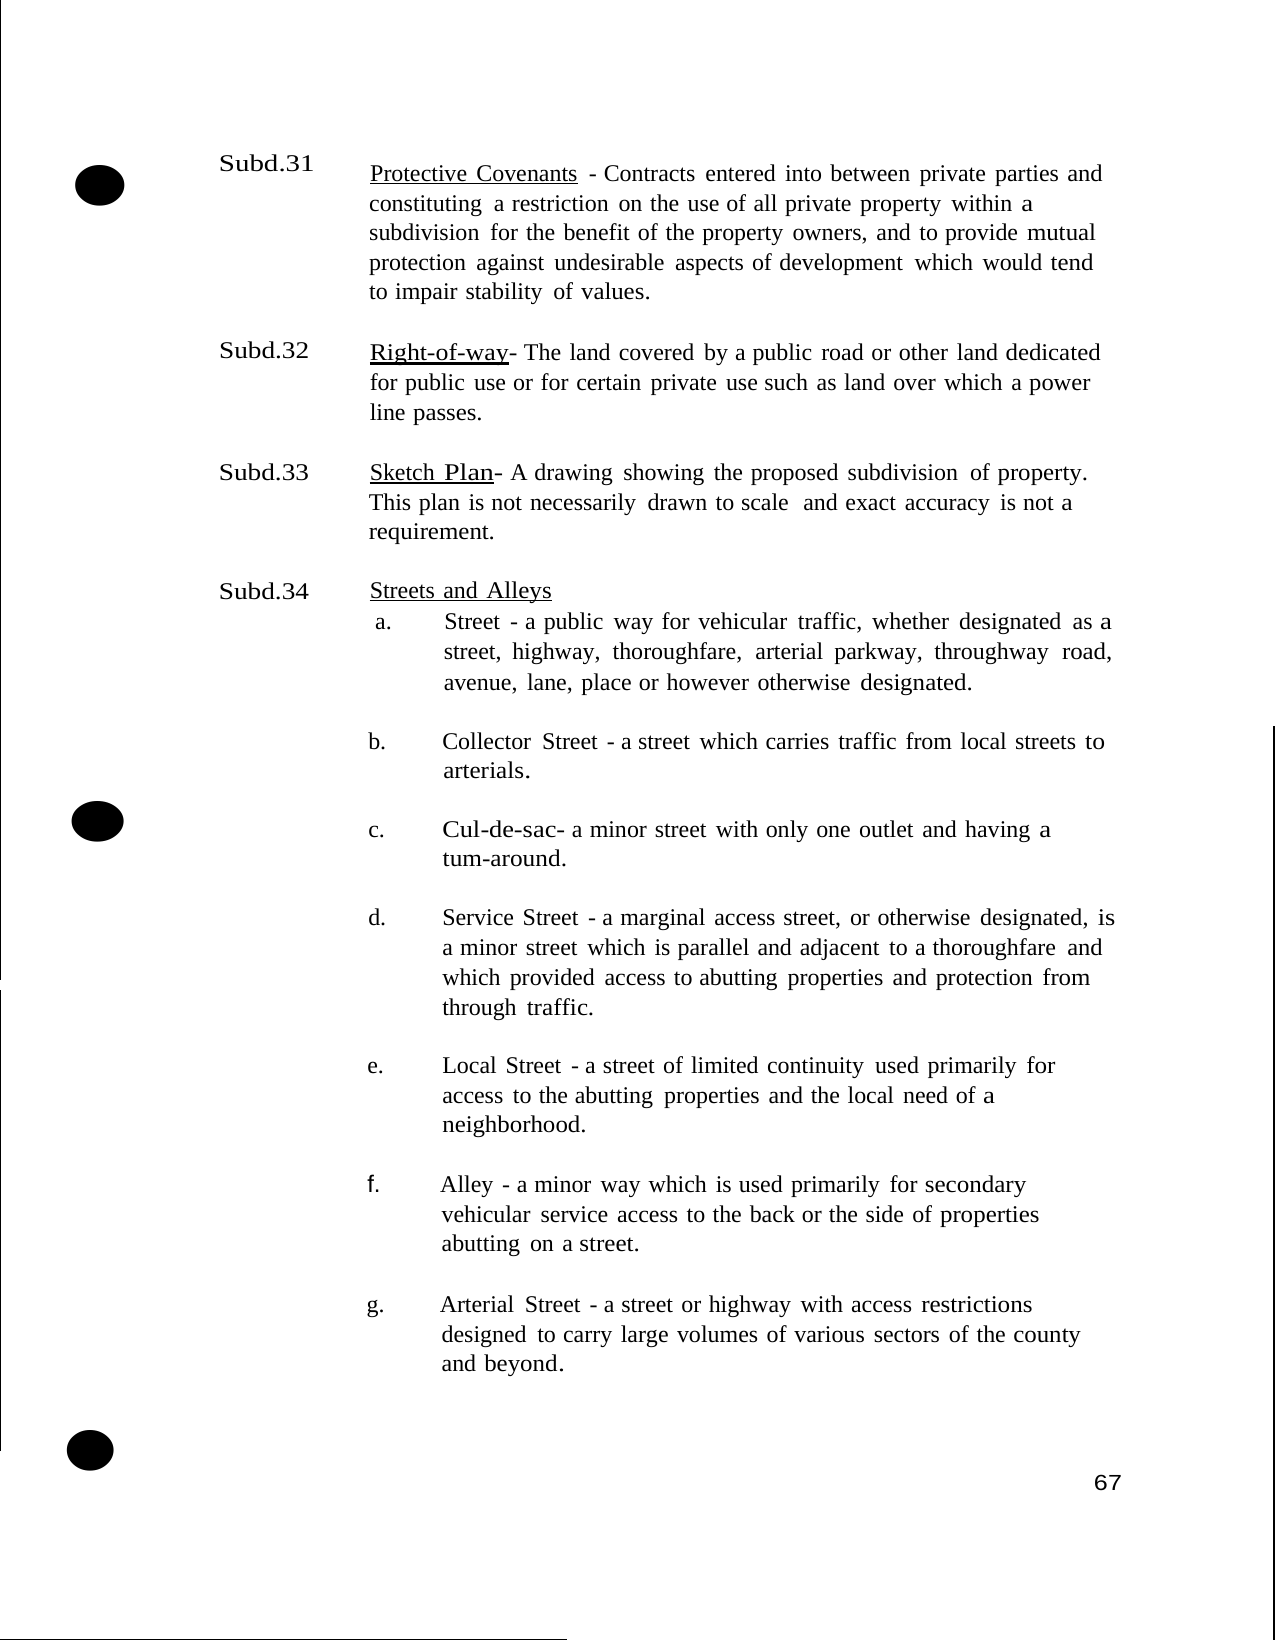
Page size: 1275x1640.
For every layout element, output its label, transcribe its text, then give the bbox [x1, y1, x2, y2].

text c. Cul-de-sac- a minor street with only one outlet and having a tum-around. [368, 815, 1061, 871]
text Subd.33 [218, 458, 317, 486]
text • 67 [61, 1379, 1147, 1533]
text Protective Covenants - Contracts entered into between private parties and constituting a restriction on the use of all private property within a subdivision for the benefit of the property owners, and to provide mutual protection against undesirable aspects of development which would tend to impair stability of values. [369, 159, 1113, 304]
text Sketch Plan- A drawing showing the proposed subdivision of property. This plan is not necessarily drawn to scale and exact accuracy is not a requirement. [368, 458, 1098, 545]
text a. Street - a public way for vehicular traffic, whether designated as a street, highway, thoroughfare, arterial parkway, throughway road, avenue, lane, place or however otherwise designated. [375, 607, 1112, 695]
text Streets and Alleys [369, 576, 1135, 604]
text f. Alley - a minor way which is used primarily for secondary vehicular service access to the back or the side of properties abutting on a street. [367, 1170, 1049, 1257]
text Subd.32 [219, 337, 317, 364]
text b. Collector Street - a street which carries traffic from local streets to arterials. [368, 727, 1116, 783]
text • [64, 730, 312, 903]
text Right-of-way- The land covered by a public road or other land dedicated for public use or for certain private use such as land over which a power line passes. [369, 338, 1110, 426]
text Subd.34 [218, 577, 317, 604]
text • Subd.31 [68, 102, 337, 267]
text g. Arterial Street - a street or highway with access restrictions designed to carry large volumes of various sectors of the county and beyond. [366, 1290, 1090, 1377]
text d. Service Street - a marginal access street, or otherwise designated, is a minor street which is parallel and adjacent to a thoroughfare and which provided access to abutting properties and protection from through traffic. [368, 902, 1127, 1020]
text e. Local Street - a street of limited continuity used primarily for access to the abutting properties and the local need of a neighborhood. [367, 1051, 1064, 1138]
